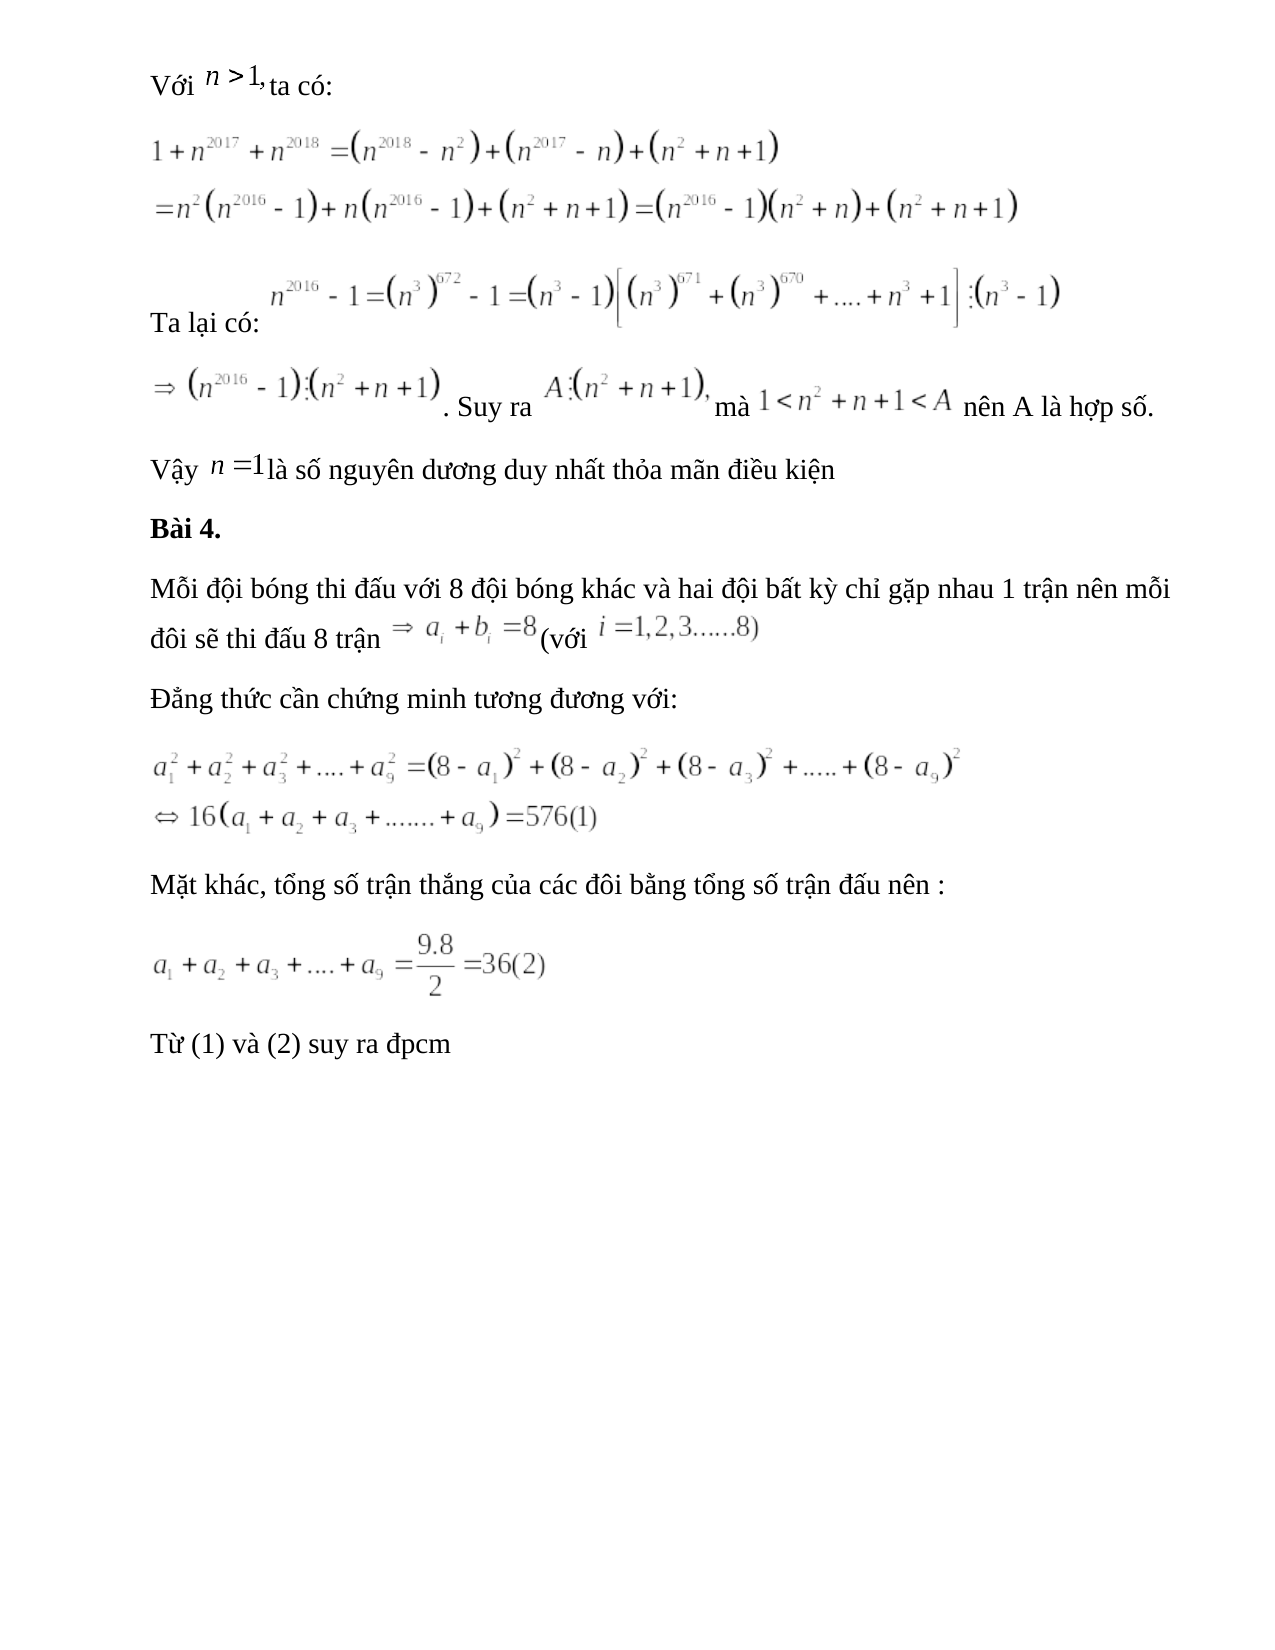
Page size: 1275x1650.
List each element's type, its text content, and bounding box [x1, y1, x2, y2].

text Ta lại có: [150, 264, 1196, 339]
text Đẳng thức cần chứng minh tương đương với: [150, 681, 1196, 714]
text Mỗi đội bóng thi đấu với 8 đội bóng khác và hai đội bất kỳ chỉ gặp nhau 1 trận nên mỗi đôi sẽ thi đấu 8 trận (với [150, 571, 1196, 655]
text Từ (1) và (2) suy ra đpcm [150, 1026, 1196, 1060]
text Mặt khác, tổng số trận thắng của các đôi bằng tổng số trận đấu nên : [150, 867, 1196, 901]
text Với ta có: [150, 59, 1196, 101]
text . Suy ra mà nên A là hợp số. [150, 365, 1196, 422]
text Bài 4. [150, 512, 1196, 545]
text Vậy là số nguyên dương duy nhất thỏa mãn điều kiện [150, 448, 1196, 486]
